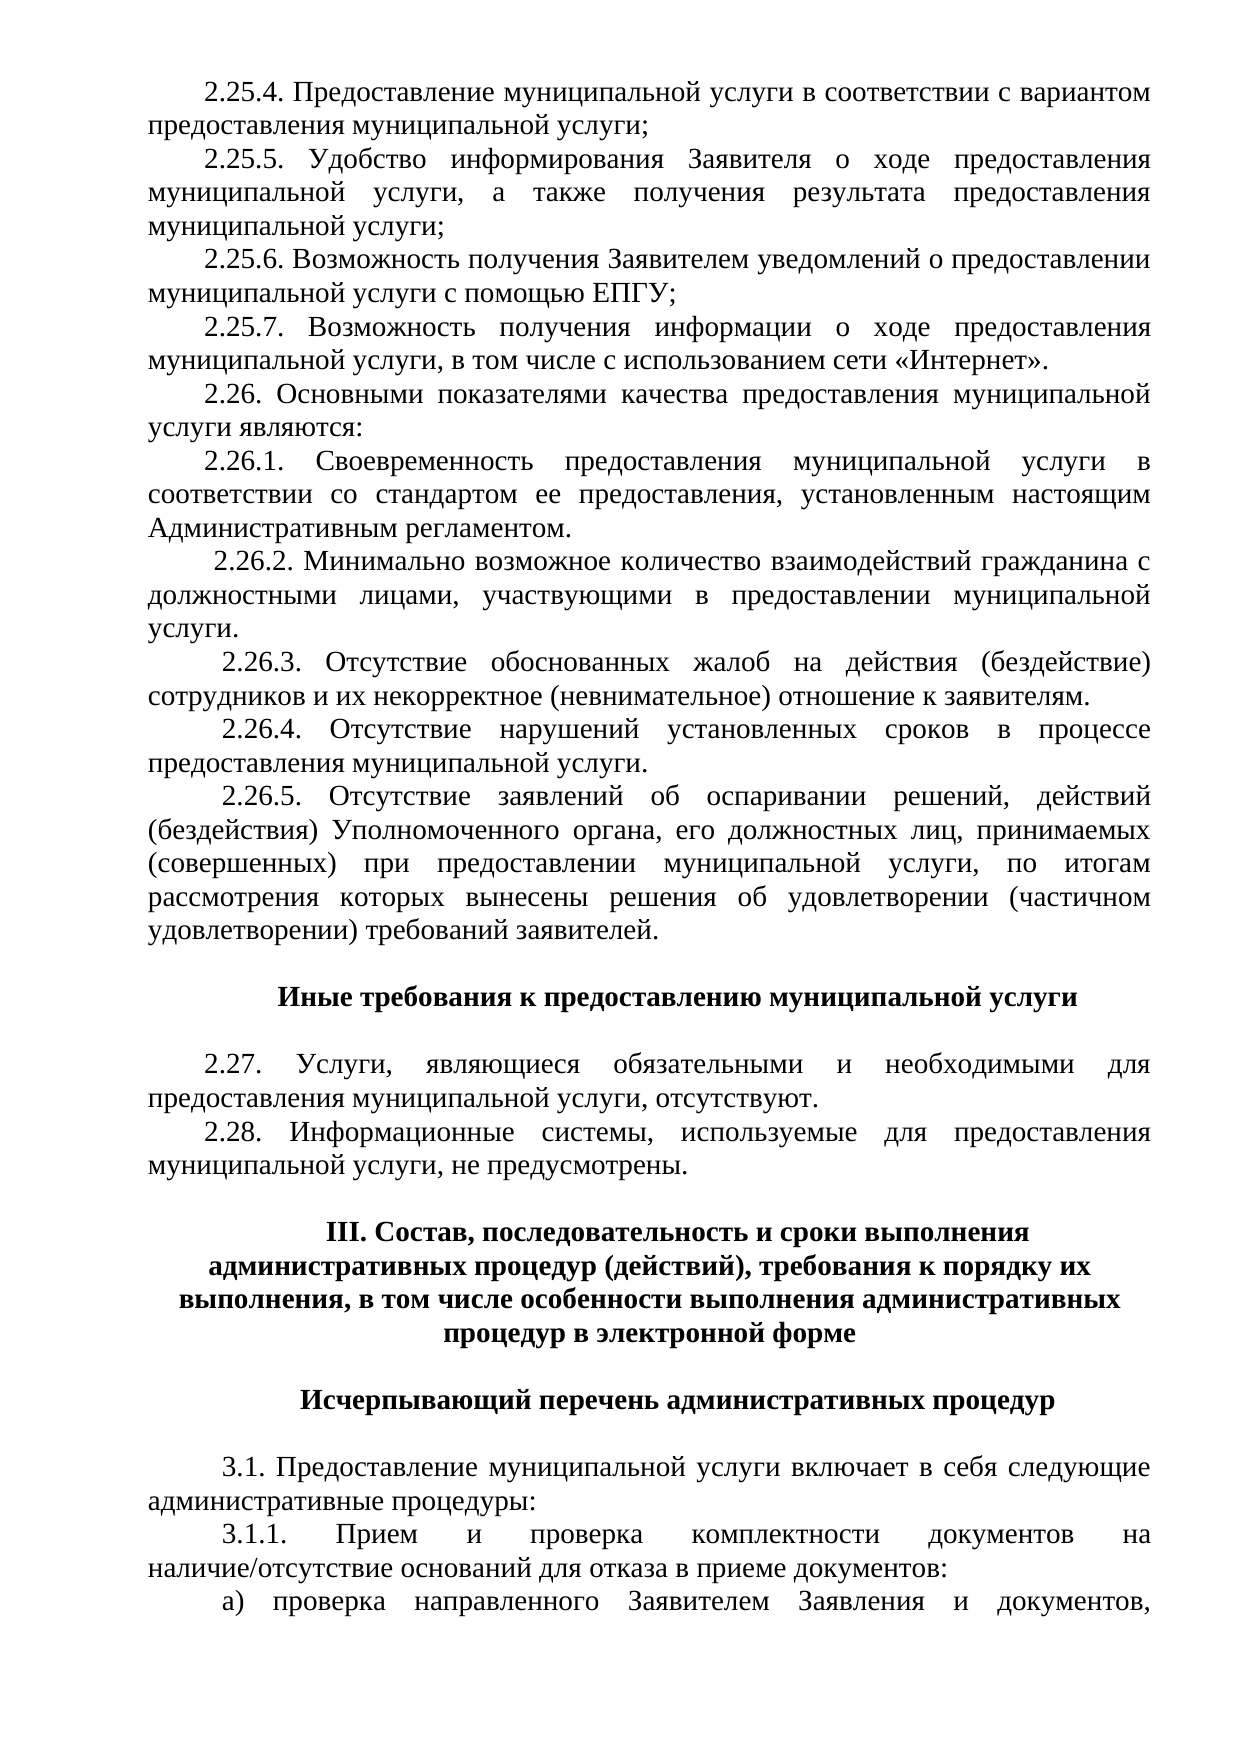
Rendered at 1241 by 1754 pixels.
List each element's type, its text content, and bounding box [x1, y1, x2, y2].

title 2.26.3. Отсутствие обоснованных жалоб на действия (бездействие) сотрудников и их некорректное (невнимательное) отношение к заявителям. [148, 644, 1152, 711]
title 2.26.2. Минимально возможное количество взаимодействий гражданина с должностными лицами, участвующими в предоставлении муниципальной услуги. [148, 543, 1152, 644]
title 2.26. Основными показателями качества предоставления муниципальной услуги являются: [148, 376, 1152, 443]
title 2.27. Услуги, являющиеся обязательными и необходимыми для предоставления муниципальной услуги, отсутствуют. [148, 1047, 1152, 1114]
title 2.25.5. Удобство информирования Заявителя о ходе предоставления муниципальной услуги, а также получения результата предоставления муниципальной услуги; [148, 141, 1152, 242]
title 2.26.5. Отсутствие заявлений об оспаривании решений, действий (бездействия) Уполномоченного органа, его должностных лиц, принимаемых (совершенных) при предоставлении муниципальной услуги, по итогам рассмотрения которых вынесены решения об удовлетворении (частичном удовлетворении) требований заявителей. [148, 778, 1152, 946]
title 2.25.6. Возможность получения Заявителем уведомлений о предоставлении муниципальной услуги с помощью ЕПГУ; [148, 242, 1152, 309]
title Иные требования к предоставлению муниципальной услуги [148, 979, 1152, 1013]
title 2.26.4. Отсутствие нарушений установленных сроков в процессе предоставления муниципальной услуги. [148, 711, 1152, 778]
title 2.26.1. Своевременность предоставления муниципальной услуги в соответствии со стандартом ее предоставления, установленным настоящим Административным регламентом. [148, 443, 1152, 543]
title 2.25.4. Предоставление муниципальной услуги в соответствии с вариантом предоставления муниципальной услуги; [148, 74, 1152, 141]
title 3.1.1. Прием и проверка комплектности документов на наличие/отсутствие оснований для отказа в приеме документов: [148, 1516, 1152, 1583]
title Исчерпывающий перечень административных процедур [148, 1382, 1152, 1416]
title 3.1. Предоставление муниципальной услуги включает в себя следующие административные процедуры: [148, 1449, 1152, 1516]
title 2.28. Информационные системы, используемые для предоставления муниципальной услуги, не предусмотрены. [148, 1114, 1152, 1181]
title 2.25.7. Возможность получения информации о ходе предоставления муниципальной услуги, в том числе с использованием сети «Интернет». [148, 309, 1152, 376]
title III. Состав, последовательность и сроки выполнения административных процедур (действий), требования к порядку их выполнения, в том числе особенности выполнения административных процедур в электронной форме [148, 1214, 1152, 1348]
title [148, 1583, 1152, 1617]
